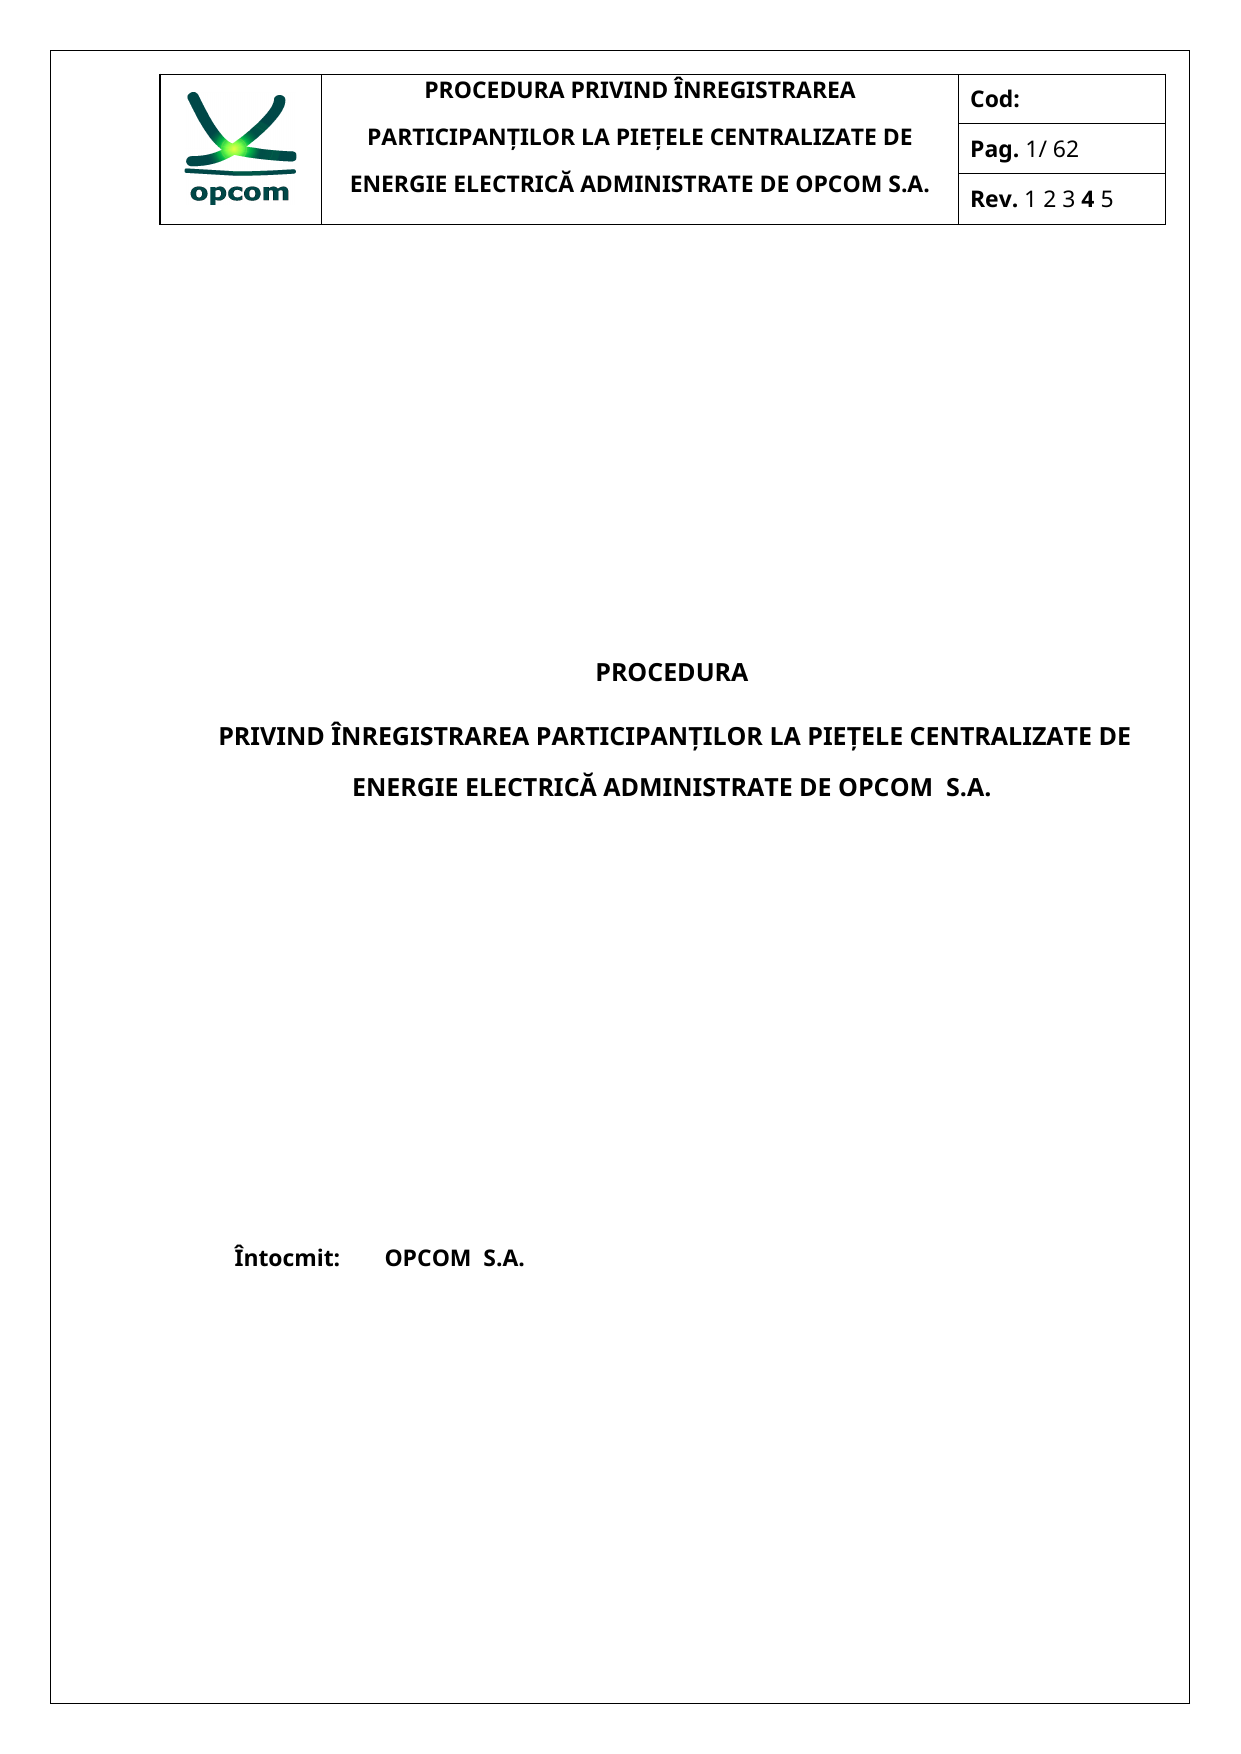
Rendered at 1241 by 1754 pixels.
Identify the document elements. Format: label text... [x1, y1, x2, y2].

text PRIVIND ÎNREGISTRAREA PARTICIPANŢILOR LA PIEŢELE CENTRALIZATE DE ENERGIE ELECTRICĂ ADMINISTRATE DE OPCOM S.A. [159, 718, 1184, 803]
picture [184, 92, 297, 205]
text Întocmit: OPCOM S.A. [159, 1242, 1184, 1273]
text PROCEDURA [159, 655, 1184, 689]
